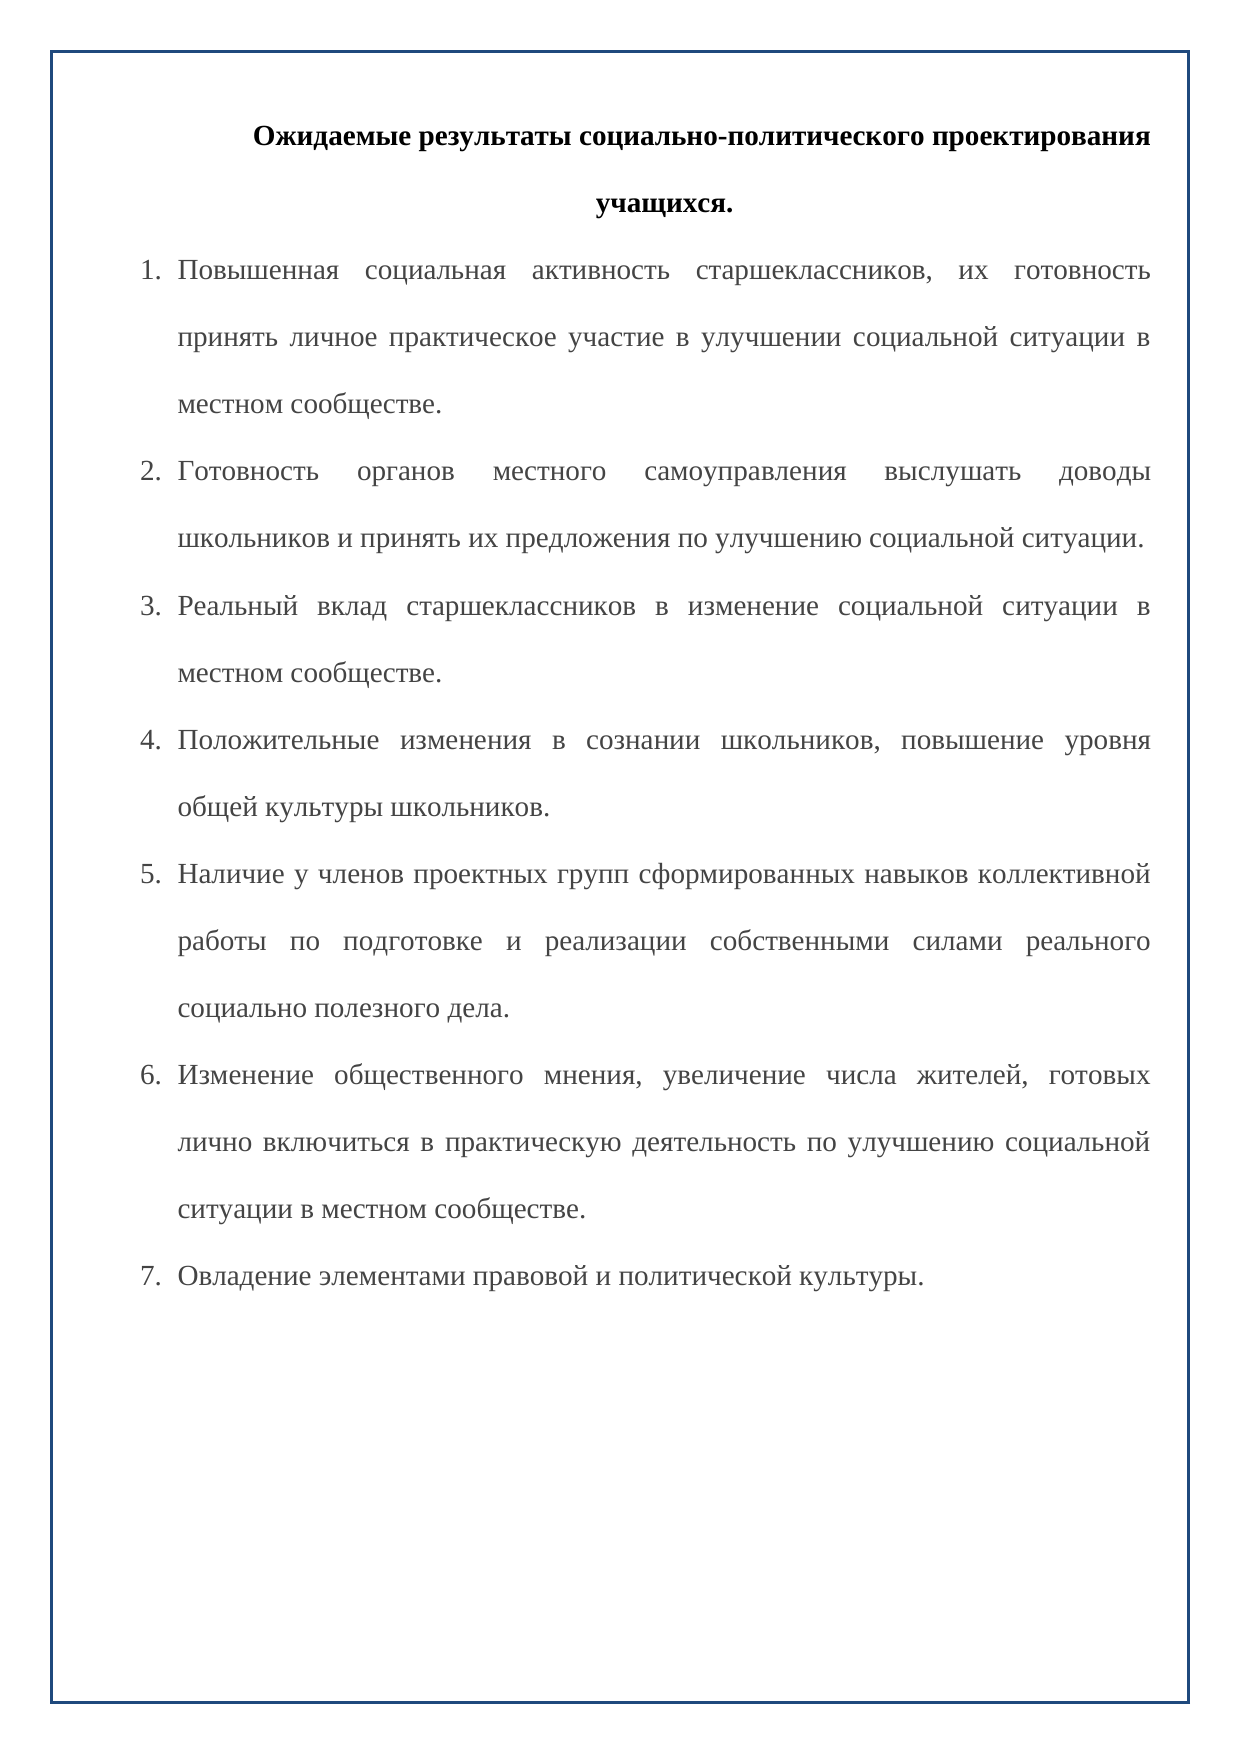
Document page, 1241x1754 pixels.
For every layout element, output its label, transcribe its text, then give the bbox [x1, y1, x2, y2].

list Изменение общественного мнения, увеличение числа жителей, готовых лично включиться в практическую деятельность по улучшению социальной ситуации в местном сообществе. [140, 1057, 1152, 1225]
list Реальный вклад старшеклассников в изменение социальной ситуации в местном сообществе. [140, 588, 1152, 688]
list Готовность органов местного самоуправления выслушать доводы школьников и принять их предложения по улучшению социальной ситуации. [140, 453, 1152, 554]
list Наличие у членов проектных групп сформированных навыков коллективной работы по подготовке и реализации собственными силами реального социально полезного дела. [140, 856, 1152, 1024]
text Ожидаемые результаты социально-политического проектирования учащихся. [177, 118, 1152, 219]
list Повышенная социальная активность старшеклассников, их готовность принять личное практическое участие в улучшении социальной ситуации в местном сообществе. [140, 252, 1152, 420]
list Овладение элементами правовой и политической культуры. [140, 1258, 1152, 1292]
list Положительные изменения в сознании школьников, повышение уровня общей культуры школьников. [140, 722, 1152, 822]
